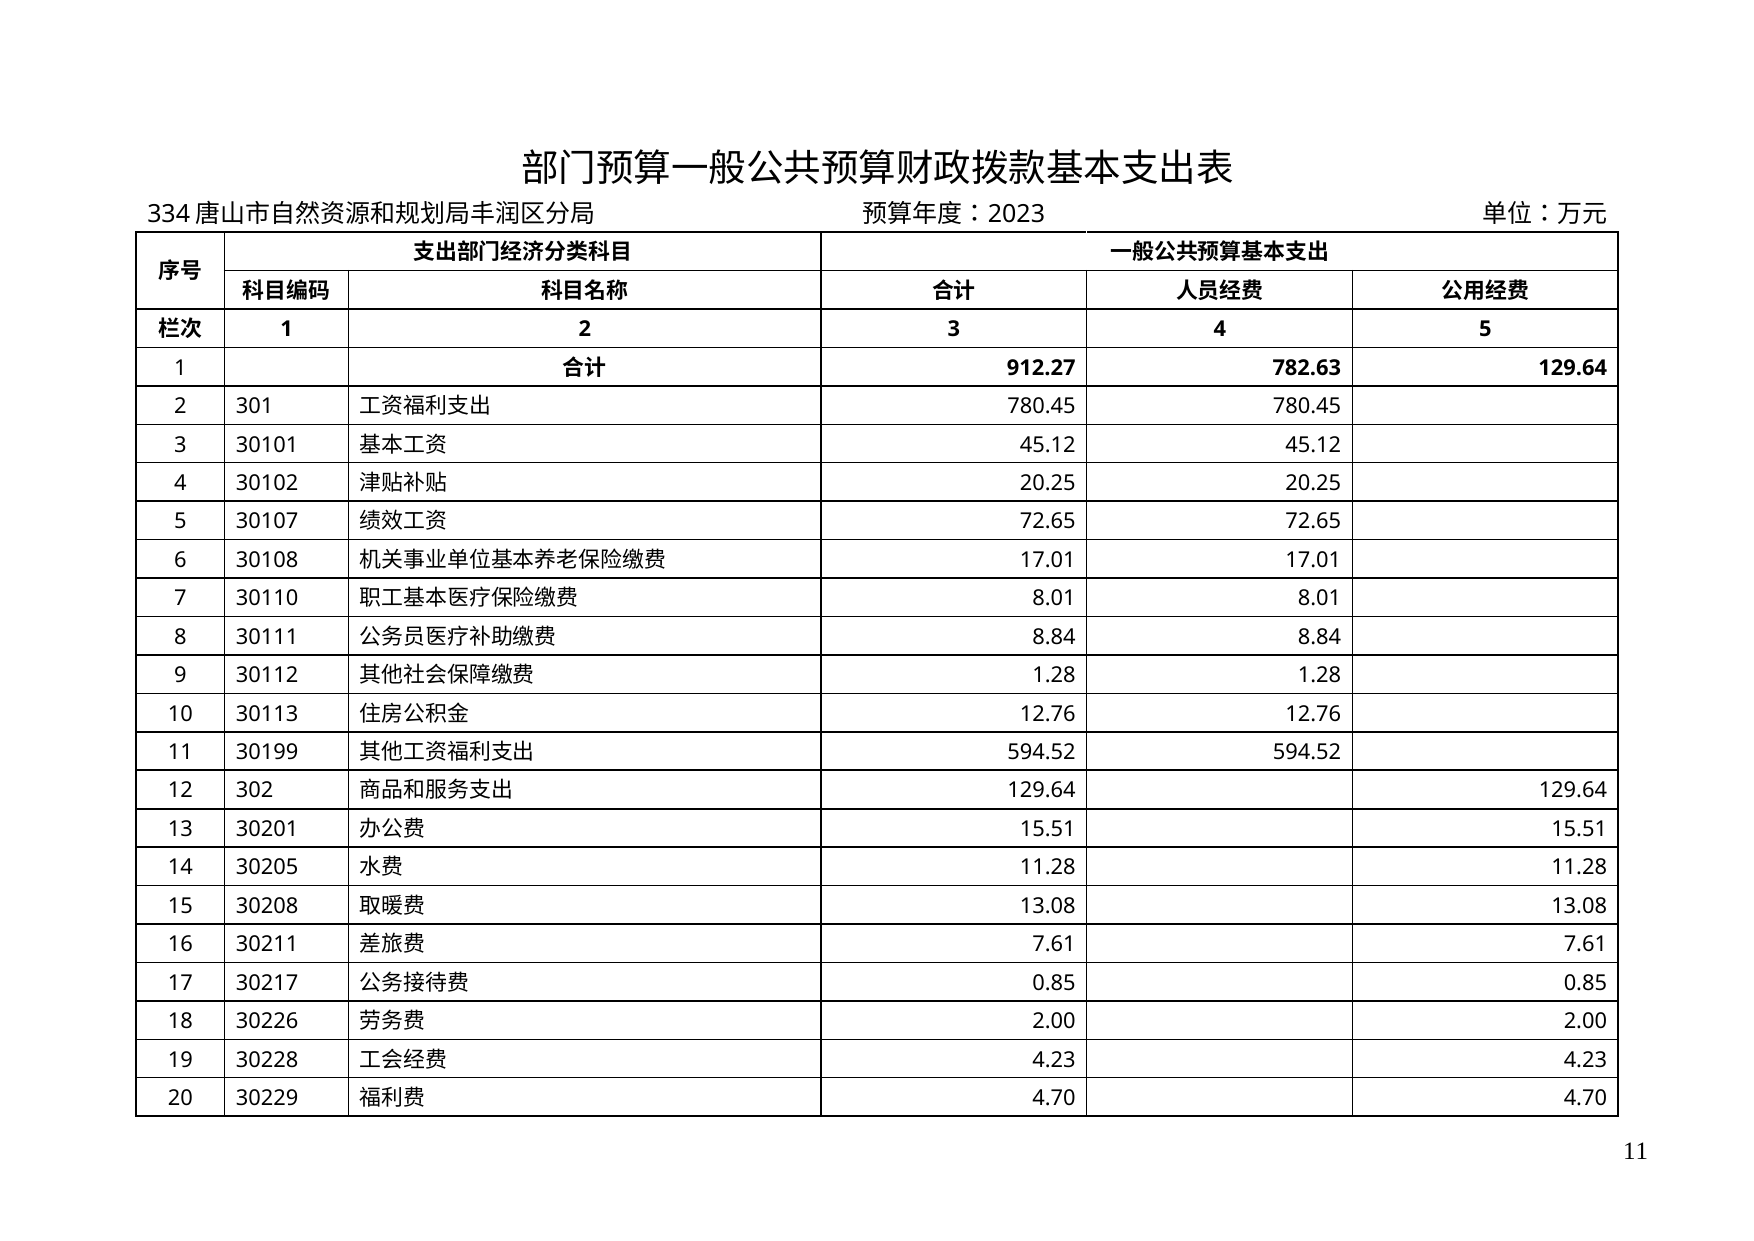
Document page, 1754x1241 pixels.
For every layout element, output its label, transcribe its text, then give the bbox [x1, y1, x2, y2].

table_cell [1353, 425, 1617, 462]
table_cell 1.28 [1087, 656, 1352, 692]
table_cell 30226 [225, 1002, 348, 1038]
table_cell 2 [137, 387, 224, 423]
table_cell [1087, 1002, 1352, 1038]
table_cell 13.08 [1353, 886, 1617, 923]
table_cell 20 [137, 1078, 224, 1115]
table_cell 职工基本医疗保险缴费 [349, 579, 820, 616]
table_cell 5 [137, 502, 224, 539]
table_cell 17.01 [1087, 540, 1352, 577]
table_cell 594.52 [822, 733, 1086, 769]
table_cell 公用经费 [1353, 271, 1617, 308]
table_cell 一般公共预算基本支出 [822, 233, 1617, 270]
table_cell 8.01 [1087, 579, 1352, 616]
table_cell 住房公积金 [349, 694, 820, 731]
table_cell 合计 [822, 271, 1086, 308]
table_cell 17.01 [822, 540, 1086, 577]
table_cell [1353, 463, 1617, 500]
table_cell 8.84 [1087, 617, 1352, 654]
table_cell 10 [137, 694, 224, 731]
table_cell 19 [137, 1040, 224, 1077]
table_cell 劳务费 [349, 1002, 820, 1038]
table_cell 4.23 [822, 1040, 1086, 1077]
table_cell 30229 [225, 1078, 348, 1115]
table_cell 科目名称 [349, 271, 820, 308]
table_cell 18 [137, 1002, 224, 1038]
table_cell [1087, 963, 1352, 1000]
table_cell 30101 [225, 425, 348, 462]
table_cell 基本工资 [349, 425, 820, 462]
table_cell 1.28 [822, 656, 1086, 692]
table_cell [1353, 694, 1617, 731]
table_cell 30199 [225, 733, 348, 769]
table_cell 13 [137, 810, 224, 846]
table_cell 4 [137, 463, 224, 500]
table_cell [1087, 848, 1352, 885]
table_header 预算年度：2023 [822, 195, 1086, 231]
table_cell 津贴补贴 [349, 463, 820, 500]
table_cell [1087, 810, 1352, 846]
table_cell 15.51 [1353, 810, 1617, 846]
table_cell 20.25 [1087, 463, 1352, 500]
table_cell 11.28 [1353, 848, 1617, 885]
table_cell 72.65 [1087, 502, 1352, 539]
table_cell 5 [1353, 310, 1617, 347]
table_cell 30108 [225, 540, 348, 577]
table_cell 12.76 [822, 694, 1086, 731]
table_cell 其他社会保障缴费 [349, 656, 820, 692]
table_cell 301 [225, 387, 348, 423]
table_header 334唐山市自然资源和规划局丰润区分局 [137, 195, 820, 231]
table_cell [1087, 886, 1352, 923]
table_cell 30201 [225, 810, 348, 846]
table_cell 2.00 [1353, 1002, 1617, 1038]
table_cell [1353, 502, 1617, 539]
table_cell 3 [822, 310, 1086, 347]
table_cell 16 [137, 925, 224, 962]
table_cell [1353, 540, 1617, 577]
table_cell 30208 [225, 886, 348, 923]
table_cell 0.85 [1353, 963, 1617, 1000]
table_cell 30217 [225, 963, 348, 1000]
table_cell 12 [137, 771, 224, 808]
table_cell 支出部门经济分类科目 [225, 233, 820, 270]
table_cell 129.64 [822, 771, 1086, 808]
table_cell 0.85 [822, 963, 1086, 1000]
table_cell 取暖费 [349, 886, 820, 923]
table_cell 公务接待费 [349, 963, 820, 1000]
table_cell 1 [225, 310, 348, 347]
table_cell 45.12 [1087, 425, 1352, 462]
table_cell 办公费 [349, 810, 820, 846]
table_cell [1087, 771, 1352, 808]
table_cell 水费 [349, 848, 820, 885]
table_cell [1087, 925, 1352, 962]
table_cell 30205 [225, 848, 348, 885]
table_cell 机关事业单位基本养老保险缴费 [349, 540, 820, 577]
table_cell [1087, 1078, 1352, 1115]
table_cell 2.00 [822, 1002, 1086, 1038]
table_cell 11 [137, 733, 224, 769]
table_cell 129.64 [1353, 771, 1617, 808]
table_cell 72.65 [822, 502, 1086, 539]
table_cell 差旅费 [349, 925, 820, 962]
table_cell 13.08 [822, 886, 1086, 923]
table_cell 8 [137, 617, 224, 654]
table_cell 30111 [225, 617, 348, 654]
table_cell 45.12 [822, 425, 1086, 462]
table_cell 30102 [225, 463, 348, 500]
text 部门预算一般公共预算财政拨款基本支出表 [106, 142, 1648, 193]
table_cell [1353, 617, 1617, 654]
table_cell 4.23 [1353, 1040, 1617, 1077]
table_cell 20.25 [822, 463, 1086, 500]
table_cell 302 [225, 771, 348, 808]
table_cell [225, 348, 348, 385]
table_cell 1 [137, 348, 224, 385]
table_cell 4.70 [1353, 1078, 1617, 1115]
table_cell 序号 [137, 233, 224, 308]
table_cell 人员经费 [1087, 271, 1352, 308]
table_cell 2 [349, 310, 820, 347]
table_cell 30107 [225, 502, 348, 539]
table_cell 17 [137, 963, 224, 1000]
table_cell 30228 [225, 1040, 348, 1077]
table_cell 3 [137, 425, 224, 462]
table_cell 15.51 [822, 810, 1086, 846]
table_cell 594.52 [1087, 733, 1352, 769]
table_cell 912.27 [822, 348, 1086, 385]
table_cell [1087, 1040, 1352, 1077]
table_cell 780.45 [1087, 387, 1352, 423]
table_cell [1353, 579, 1617, 616]
table_cell 6 [137, 540, 224, 577]
table_cell 12.76 [1087, 694, 1352, 731]
table_cell 商品和服务支出 [349, 771, 820, 808]
table_cell [1353, 656, 1617, 692]
table_cell 782.63 [1087, 348, 1352, 385]
table_cell [1353, 733, 1617, 769]
table_cell 11.28 [822, 848, 1086, 885]
table_cell 4.70 [822, 1078, 1086, 1115]
table_cell 绩效工资 [349, 502, 820, 539]
table_cell 7 [137, 579, 224, 616]
table_header 单位：万元 [1087, 195, 1617, 231]
table_cell 工资福利支出 [349, 387, 820, 423]
table_cell 合计 [349, 348, 820, 385]
table_cell 栏次 [137, 310, 224, 347]
table_cell 7.61 [1353, 925, 1617, 962]
table_cell 14 [137, 848, 224, 885]
table_cell 9 [137, 656, 224, 692]
table_cell 科目编码 [225, 271, 348, 308]
table_cell 4 [1087, 310, 1352, 347]
table_cell 其他工资福利支出 [349, 733, 820, 769]
table_cell 30110 [225, 579, 348, 616]
table_cell [1353, 387, 1617, 423]
table_cell 7.61 [822, 925, 1086, 962]
table_cell 30113 [225, 694, 348, 731]
table_cell 8.84 [822, 617, 1086, 654]
table_cell 福利费 [349, 1078, 820, 1115]
table_cell 8.01 [822, 579, 1086, 616]
table_cell 780.45 [822, 387, 1086, 423]
table_cell 30211 [225, 925, 348, 962]
table_cell 公务员医疗补助缴费 [349, 617, 820, 654]
table_cell 15 [137, 886, 224, 923]
table_cell 30112 [225, 656, 348, 692]
table_cell 129.64 [1353, 348, 1617, 385]
table_cell 工会经费 [349, 1040, 820, 1077]
